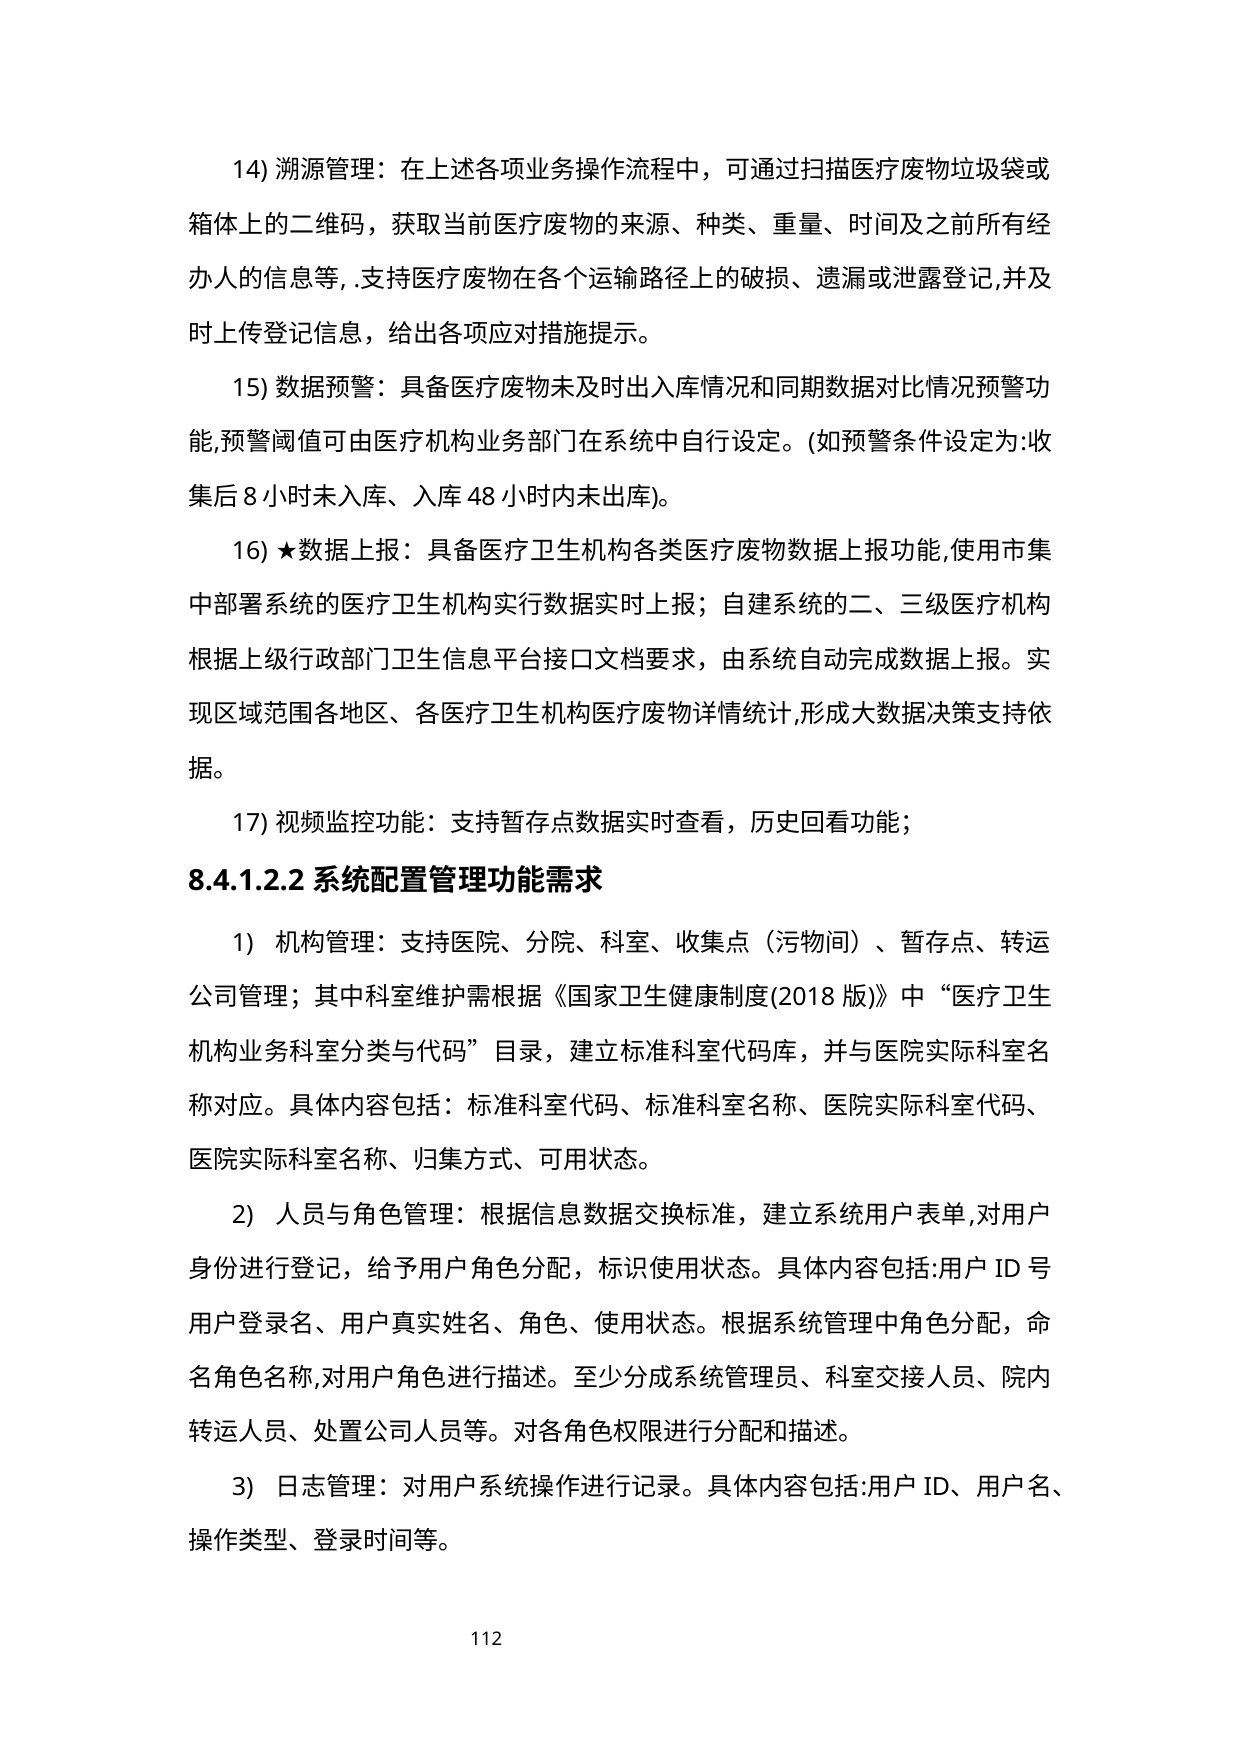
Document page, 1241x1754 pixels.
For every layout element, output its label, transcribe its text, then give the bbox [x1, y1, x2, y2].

list 日志管理：对用户系统操作进行记录。具体内容包括:用户ID、用户名、操作类型、登录时间等。 [188, 1466, 1052, 1557]
list 视频监控功能：支持暂存点数据实时查看，历史回看功能； [188, 802, 1052, 839]
list 数据预警：具备医疗废物未及时出入库情况和同期数据对比情况预警功能,预警阈值可由医疗机构业务部门在系统中自行设定。(如预警条件设定为:收集后8小时未入库、入库48小时内未出库)。 [188, 367, 1052, 512]
list 溯源管理：在上述各项业务操作流程中，可通过扫描医疗废物垃圾袋或箱体上的二维码，获取当前医疗废物的来源、种类、重量、时间及之前所有经办人的信息等, .支持医疗废物在各个运输路径上的破损、遗漏或泄露登记,并及时上传登记信息，给出各项应对措施提示。 [188, 150, 1052, 349]
subtitle 8.4.1.2.2 系统配置管理功能需求 [188, 857, 1052, 899]
list 人员与角色管理：根据信息数据交换标准，建立系统用户表单,对用户身份进行登记，给予用户角色分配，标识使用状态。具体内容包括:用户ID号、用户登录名、用户真实姓名、角色、使用状态。根据系统管理中角色分配，命名角色名称,对用户角色进行描述。至少分成系统管理员、科室交接人员、院内转运人员、处置公司人员等。对各角色权限进行分配和描述。 [188, 1194, 1052, 1448]
list ★数据上报：具备医疗卫生机构各类医疗废物数据上报功能,使用市集中部署系统的医疗卫生机构实行数据实时上报；自建系统的二、三级医疗机构根据上级行政部门卫生信息平台接口文档要求，由系统自动完成数据上报。实现区域范围各地区、各医疗卫生机构医疗废物详情统计,形成大数据决策支持依据。 [188, 531, 1052, 784]
list 机构管理：支持医院、分院、科室、收集点（污物间）、暂存点、转运公司管理；其中科室维护需根据《国家卫生健康制度(2018 版)》中“医疗卫生机构业务科室分类与代码”目录，建立标准科室代码库，并与医院实际科室名称对应。具体内容包括：标准科室代码、标准科室名称、医院实际科室代码、医院实际科室名称、归集方式、可用状态。 [188, 922, 1052, 1176]
